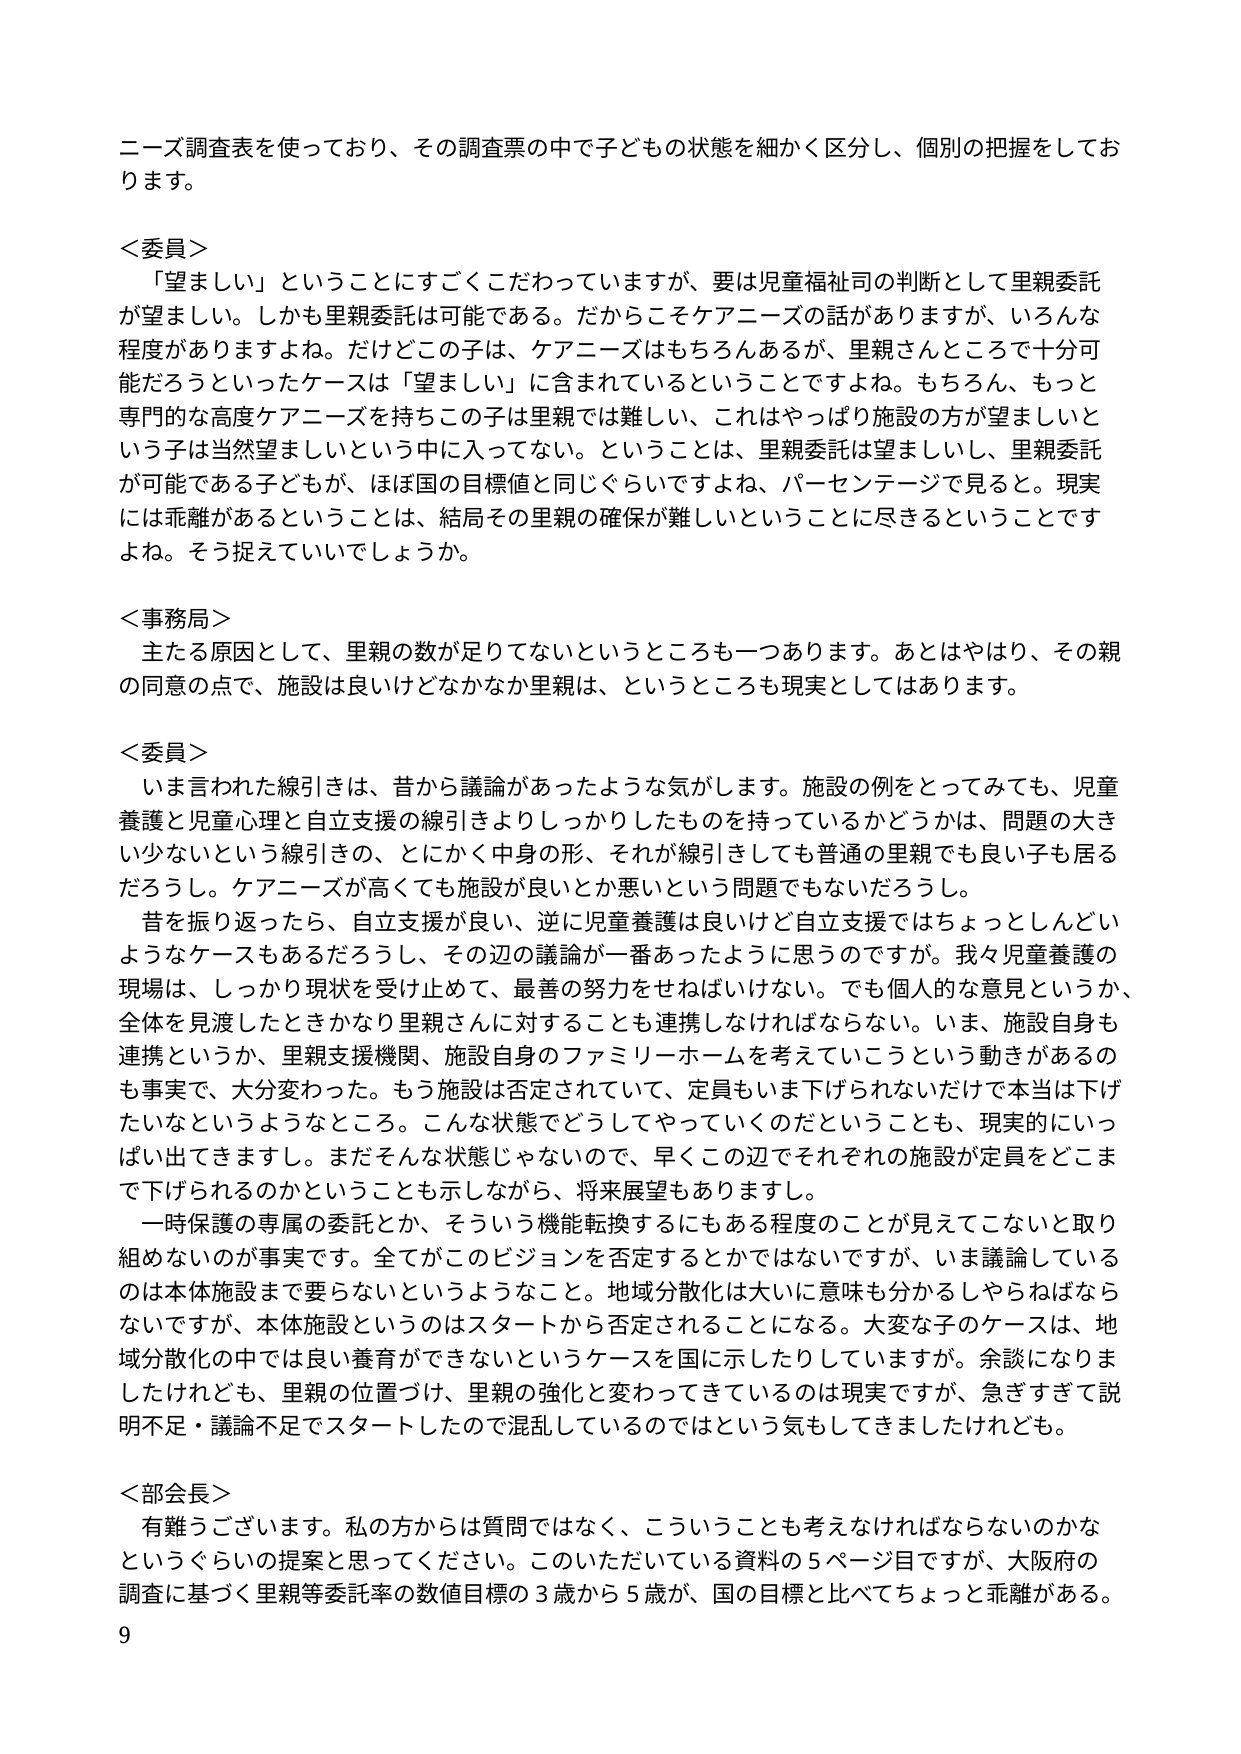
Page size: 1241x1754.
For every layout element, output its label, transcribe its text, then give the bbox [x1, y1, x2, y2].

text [118, 129, 1122, 197]
text 「望ましい」ということにすごくこだわっていますが、要は児童福祉司の判断として里親委託が望ましい。しかも里親委託は可能である。だからこそケアニーズの話がありますが、いろんな程度がありますよね。だけどこの子は、ケアニーズはもちろんあるが、里親さんところで十分可能だろうといったケースは「望ましい」に含まれているということですよね。もちろん、もっと専門的な高度ケアニーズを持ちこの子は里親では難しい、これはやっぱり施設の方が望ましいという子は当然望ましいという中に入ってない。ということは、里親委託は望ましいし、里親委託が可能である子どもが、ほぼ国の目標値と同じぐらいですよね、パーセンテージで見ると。現実には乖離があるということは、結局その里親の確保が難しいということに尽きるということですよね。そう捉えていいでしょうか。 [118, 264, 1122, 567]
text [118, 1509, 1122, 1610]
text ＜委員＞ [118, 230, 1122, 264]
text ＜委員＞ [118, 735, 1122, 769]
text いま言われた線引きは、昔から議論があったような気がします。施設の例をとってみても、児童養護と児童心理と自立支援の線引きよりしっかりしたものを持っているかどうかは、問題の大きい少ないという線引きの、とにかく中身の形、それが線引きしても普通の里親でも良い子も居るだろうし。ケアニーズが高くても施設が良いとか悪いという問題でもないだろうし。 [118, 769, 1122, 903]
text ＜事務局＞ [118, 600, 1122, 634]
text 一時保護の専属の委託とか、そういう機能転換するにもある程度のことが見えてこないと取り組めないのが事実です。全てがこのビジョンを否定するとかではないですが、いま議論しているのは本体施設まで要らないというようなこと。地域分散化は大いに意味も分かるしやらねばならないですが、本体施設というのはスタートから否定されることになる。大変な子のケースは、地域分散化の中では良い養育ができないというケースを国に示したりしていますが。余談になりましたけれども、里親の位置づけ、里親の強化と変わってきているのは現実ですが、急ぎすぎて説明不足・議論不足でスタートしたので混乱しているのではという気もしてきましたけれども。 [118, 1206, 1122, 1442]
text ＜部会長＞ [118, 1475, 1122, 1509]
text 主たる原因として、里親の数が足りてないというところも一つあります。あとはやはり、その親の同意の点で、施設は良いけどなかなか里親は、というところも現実としてはあります。 [118, 634, 1122, 701]
text 昔を振り返ったら、自立支援が良い、逆に児童養護は良いけど自立支援ではちょっとしんどいようなケースもあるだろうし、その辺の議論が一番あったように思うのですが。我々児童養護の現場は、しっかり現状を受け止めて、最善の努力をせねばいけない。でも個人的な意見というか、全体を見渡したときかなり里親さんに対することも連携しなければならない。いま、施設自身も連携というか、里親支援機関、施設自身のファミリーホームを考えていこうという動きがあるのも事実で、大分変わった。もう施設は否定されていて、定員もいま下げられないだけで本当は下げたいなというようなところ。こんな状態でどうしてやっていくのだということも、現実的にいっぱい出てきますし。まだそんな状態じゃないので、早くこの辺でそれぞれの施設が定員をどこまで下げられるのかということも示しながら、将来展望もありますし。 [118, 903, 1122, 1206]
